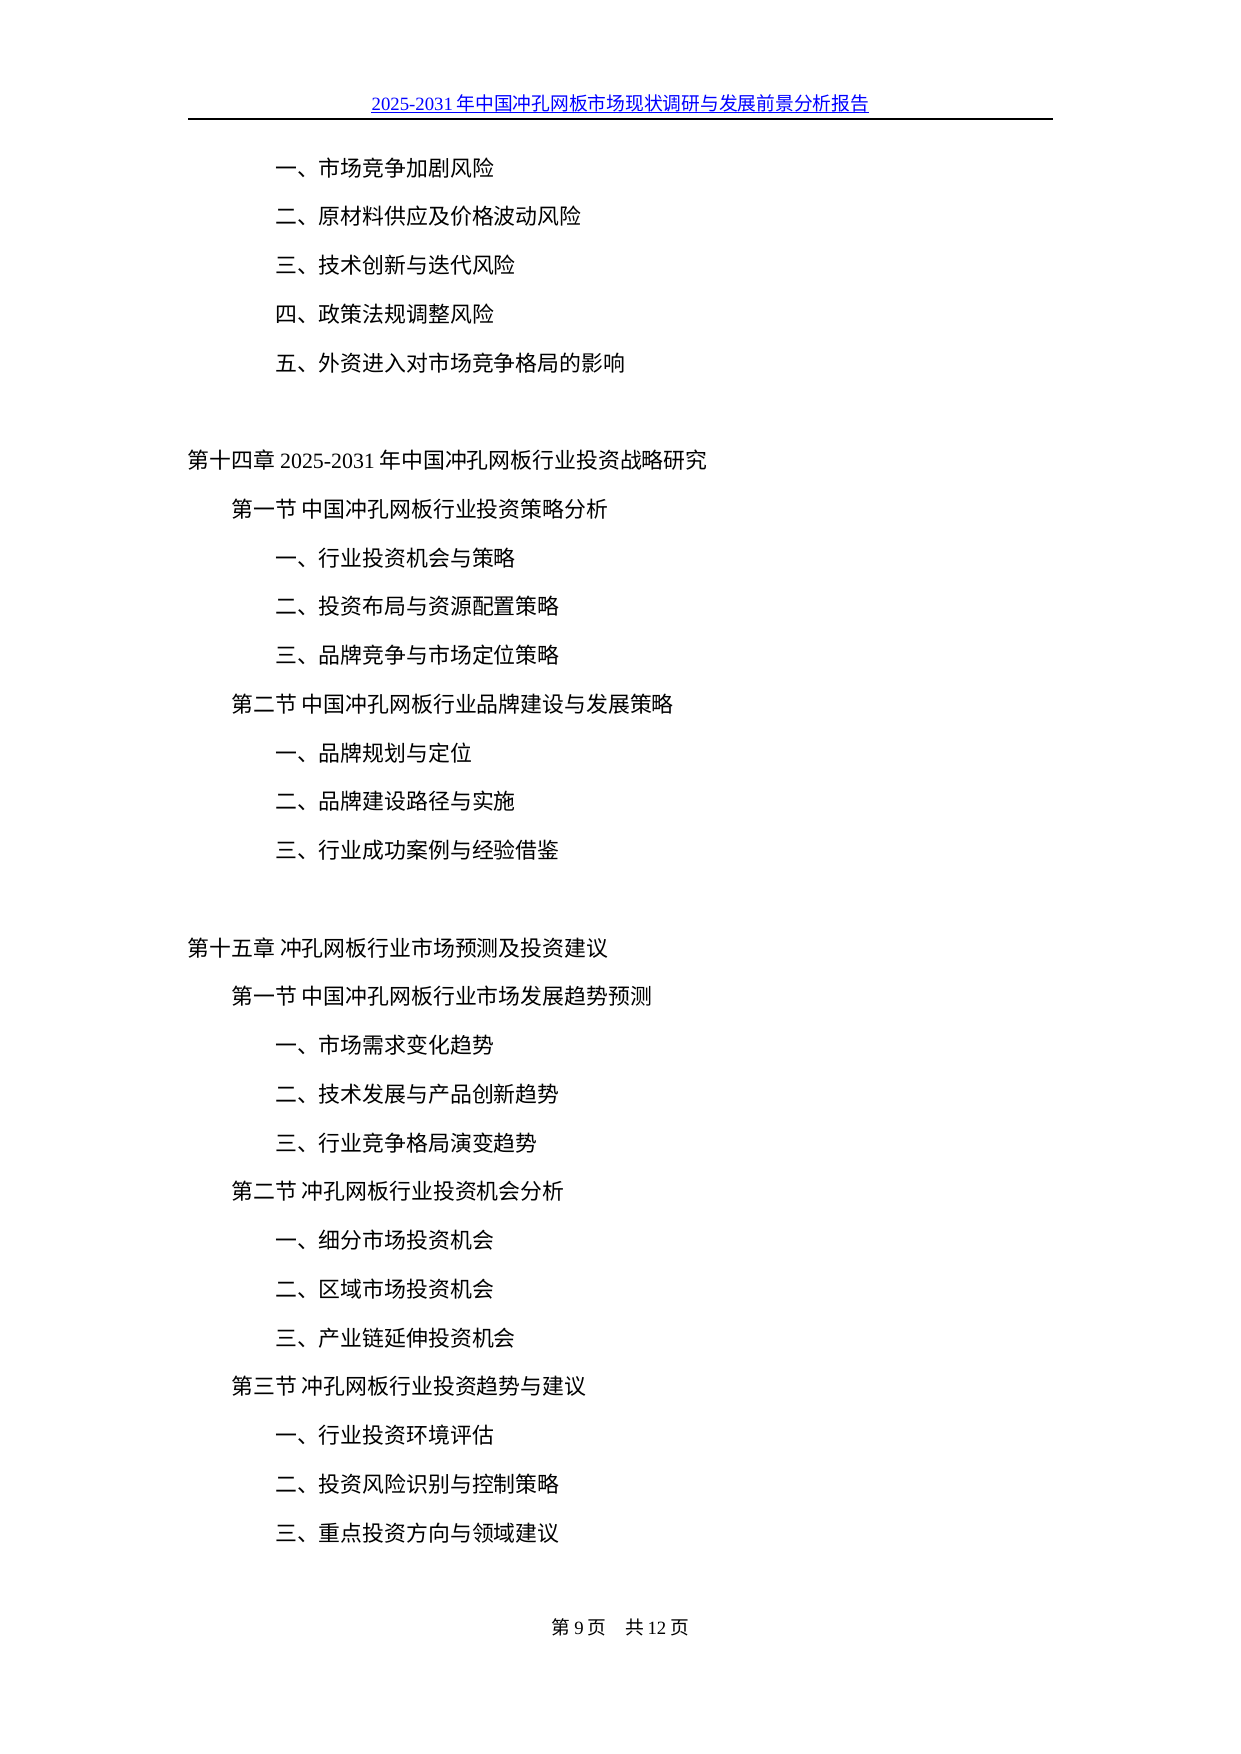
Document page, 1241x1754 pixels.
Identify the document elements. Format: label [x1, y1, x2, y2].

text [187, 150, 1053, 1548]
